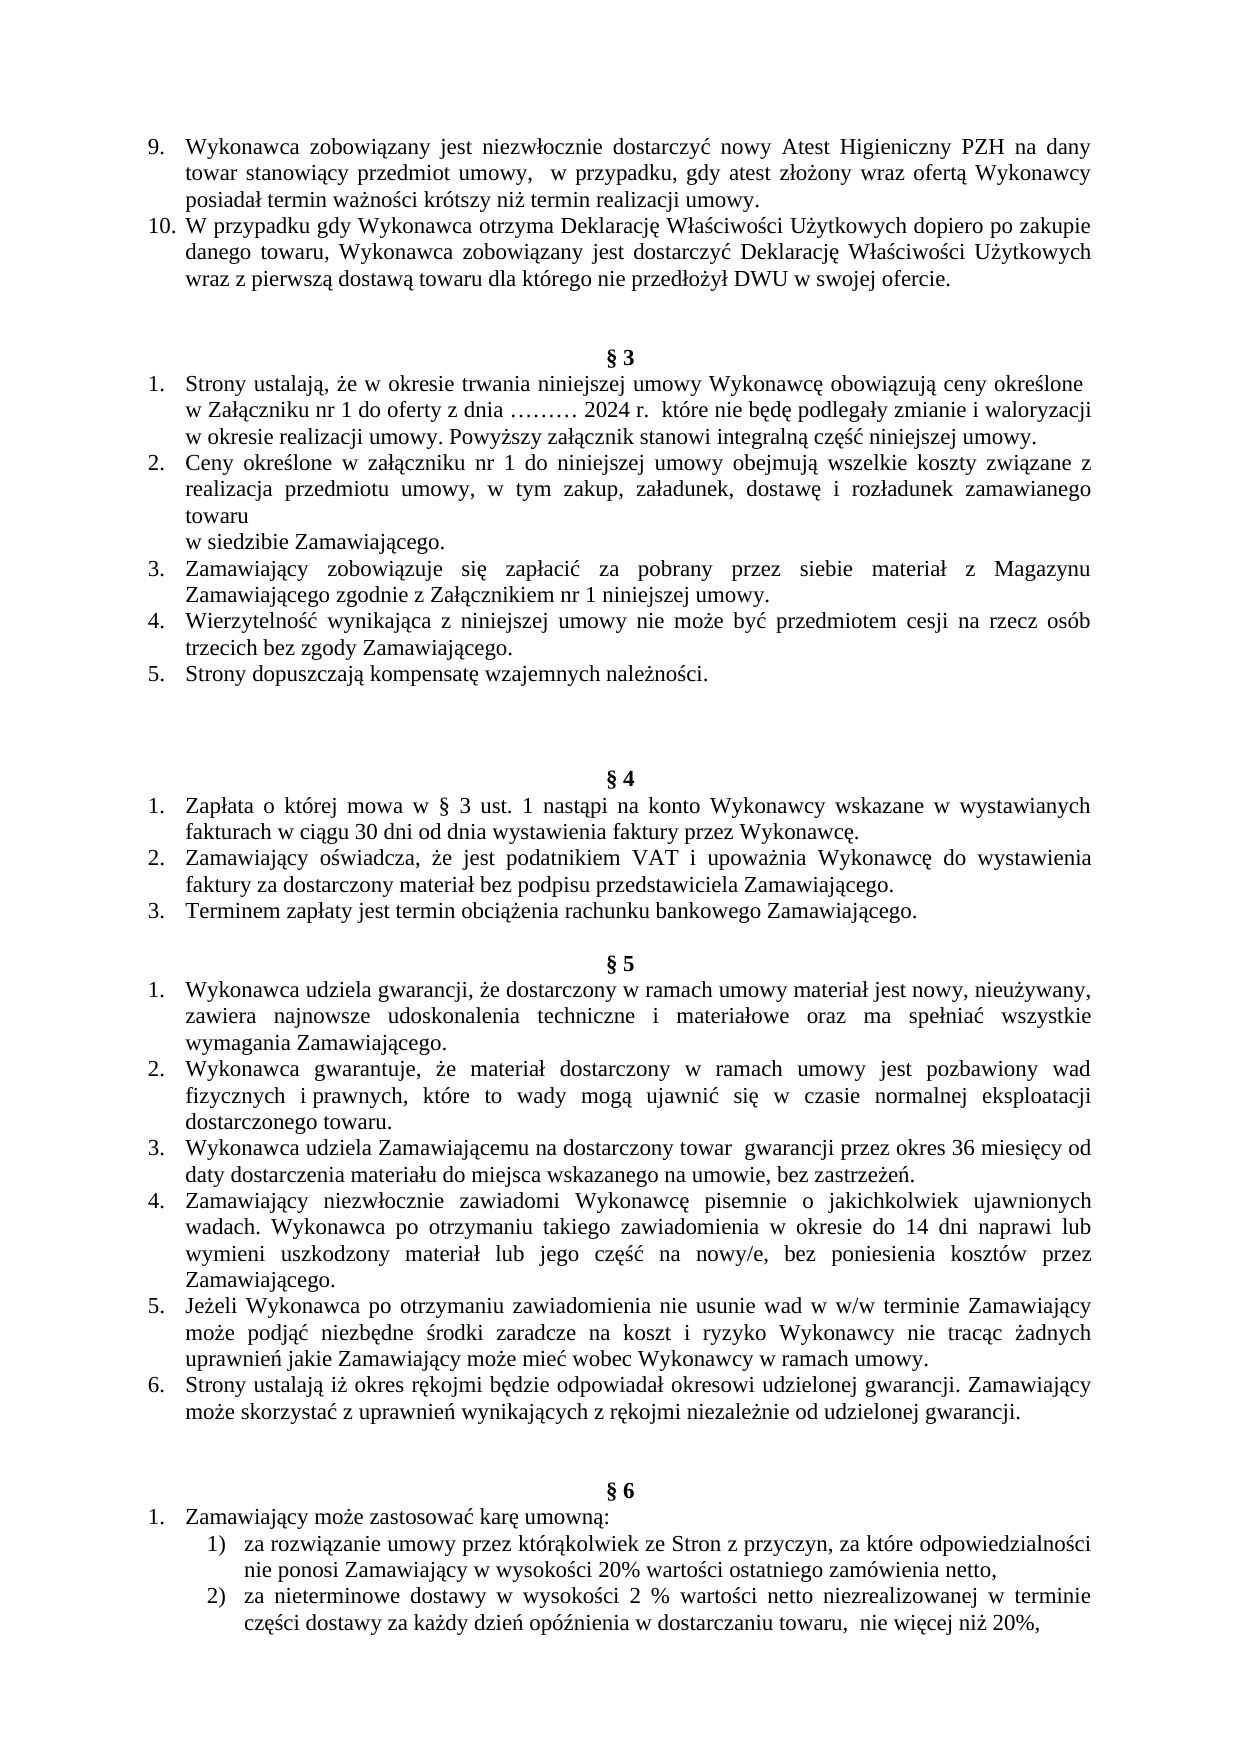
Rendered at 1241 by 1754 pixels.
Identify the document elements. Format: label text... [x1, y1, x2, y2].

list W przypadku gdy Wykonawca otrzyma Deklarację Właściwości Użytkowych dopiero po zakupie danego towaru, Wykonawca zobowiązany jest dostarczyć Deklarację Właściwości Użytkowych wraz z pierwszą dostawą towaru dla którego nie przedłożył DWU w swojej ofercie. [148, 212, 1093, 291]
list Wykonawca zobowiązany jest niezwłocznie dostarczyć nowy Atest Higieniczny PZH na dany towar stanowiący przedmiot umowy, w przypadku, gdy atest złożony wraz ofertą Wykonawcy posiadał termin ważności krótszy niż termin realizacji umowy. [148, 133, 1093, 212]
text § 4 [148, 765, 1093, 792]
list Ceny określone w załączniku nr 1 do niniejszej umowy obejmują wszelkie koszty związane z realizacja przedmiotu umowy, w tym zakup, załadunek, dostawę i rozładunek zamawianego towaru w siedzibie Zamawiającego. [148, 449, 1093, 554]
list Zamawiający oświadcza, że jest podatnikiem VAT i upoważnia Wykonawcę do wystawienia faktury za dostarczony materiał bez podpisu przedstawiciela Zamawiającego. [148, 844, 1093, 897]
list Wykonawca udziela gwarancji, że dostarczony w ramach umowy materiał jest nowy, nieużywany, zawiera najnowsze udoskonalenia techniczne i materiałowe oraz ma spełniać wszystkie wymagania Zamawiającego. [148, 976, 1093, 1055]
list Jeżeli Wykonawca po otrzymaniu zawiadomienia nie usunie wad w w/w terminie Zamawiający może podjąć niezbędne środki zaradcze na koszt i ryzyko Wykonawcy nie tracąc żadnych uprawnień jakie Zamawiający może mieć wobec Wykonawcy w ramach umowy. [148, 1292, 1093, 1372]
list Strony ustalają, że w okresie trwania niniejszej umowy Wykonawcę obowiązują ceny określone w Załączniku nr 1 do oferty z dnia ……… 2024 r. które nie będę podlegały zmianie i waloryzacji w okresie realizacji umowy. Powyższy załącznik stanowi integralną część niniejszej umowy. [148, 370, 1093, 449]
list Zamawiający niezwłocznie zawiadomi Wykonawcę pisemnie o jakichkolwiek ujawnionych wadach. Wykonawca po otrzymaniu takiego zawiadomienia w okresie do 14 dni naprawi lub wymieni uszkodzony materiał lub jego część na nowy/e, bez poniesienia kosztów przez Zamawiającego. [148, 1187, 1093, 1292]
list Wykonawca udziela Zamawiającemu na dostarczony towar gwarancji przez okres 36 miesięcy od daty dostarczenia materiału do miejsca wskazanego na umowie, bez zastrzeżeń. [148, 1134, 1093, 1187]
list Zamawiający może zastosować karę umowną: [148, 1503, 1093, 1530]
text § 5 [148, 950, 1093, 976]
list Wykonawca gwarantuje, że materiał dostarczony w ramach umowy jest pozbawiony wad fizycznych i prawnych, które to wady mogą ujawnić się w czasie normalnej eksploatacji dostarczonego towaru. [148, 1055, 1093, 1134]
list Zamawiający zobowiązuje się zapłacić za pobrany przez siebie materiał z Magazynu Zamawiającego zgodnie z Załącznikiem nr 1 niniejszej umowy. [148, 554, 1093, 607]
list Strony ustalają iż okres rękojmi będzie odpowiadał okresowi udzielonej gwarancji. Zamawiający może skorzystać z uprawnień wynikających z rękojmi niezależnie od udzielonej gwarancji. [148, 1372, 1093, 1424]
list za rozwiązanie umowy przez którąkolwiek ze Stron z przyczyn, za które odpowiedzialności nie ponosi Zamawiający w wysokości 20% wartości ostatniego zamówienia netto, [207, 1530, 1093, 1582]
list Strony dopuszczają kompensatę wzajemnych należności. [148, 660, 1093, 686]
list za nieterminowe dostawy w wysokości 2 % wartości netto niezrealizowanej w terminie części dostawy za każdy dzień opóźnienia w dostarczaniu towaru, nie więcej niż 20%, [207, 1582, 1093, 1635]
list Zapłata o której mowa w § 3 ust. 1 nastąpi na konto Wykonawcy wskazane w wystawianych fakturach w ciągu 30 dni od dnia wystawienia faktury przez Wykonawcę. [148, 792, 1093, 844]
list Wierzytelność wynikająca z niniejszej umowy nie może być przedmiotem cesji na rzecz osób trzecich bez zgody Zamawiającego. [148, 607, 1093, 660]
text § 3 [148, 344, 1093, 370]
text § 6 [148, 1477, 1093, 1503]
list Terminem zapłaty jest termin obciążenia rachunku bankowego Zamawiającego. [148, 897, 1093, 923]
